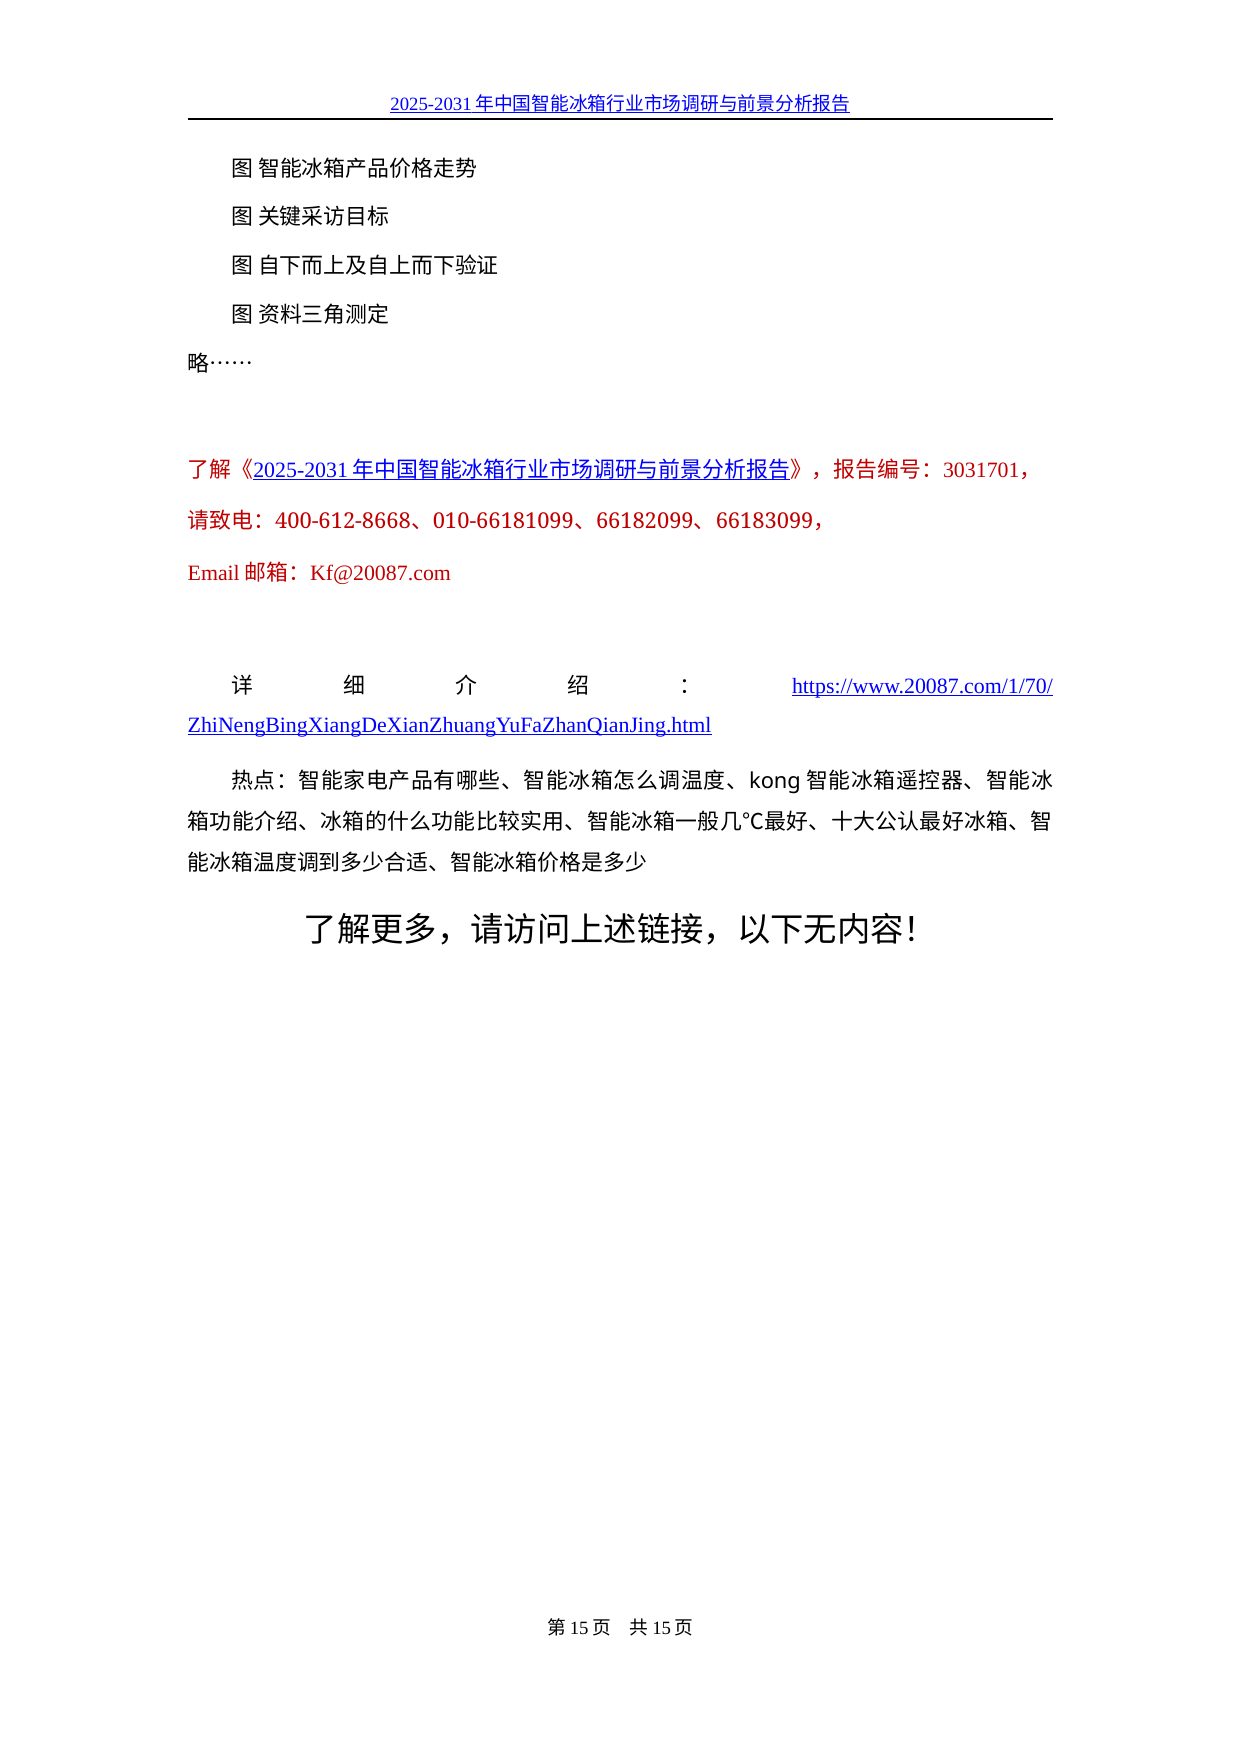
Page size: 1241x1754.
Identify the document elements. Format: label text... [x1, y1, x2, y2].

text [187, 150, 1053, 378]
title 了解更多，请访问上述链接，以下无内容！ [187, 894, 1053, 959]
text 热点：智能家电产品有哪些、智能冰箱怎么调温度、kong智能冰箱遥控器、智能冰箱功能介绍、冰箱的什么功能比较实用、智能冰箱一般几℃最好、十大公认最好冰箱、智能冰箱温度调到多少合适、智能冰箱价格是多少 [187, 763, 1053, 877]
text Email邮箱：Kf@20087.com [187, 555, 1053, 587]
text 请致电：400-612-8668、010-66181099、66182099、66183099， [187, 503, 1053, 536]
text 了解《2025-2031年中国智能冰箱行业市场调研与前景分析报告》，报告编号：3031701， [187, 452, 1053, 484]
text 详细介绍：https://www.20087.com/1/70/ZhiNengBingXiangDeXianZhuangYuFaZhanQianJing.html [187, 668, 1053, 741]
